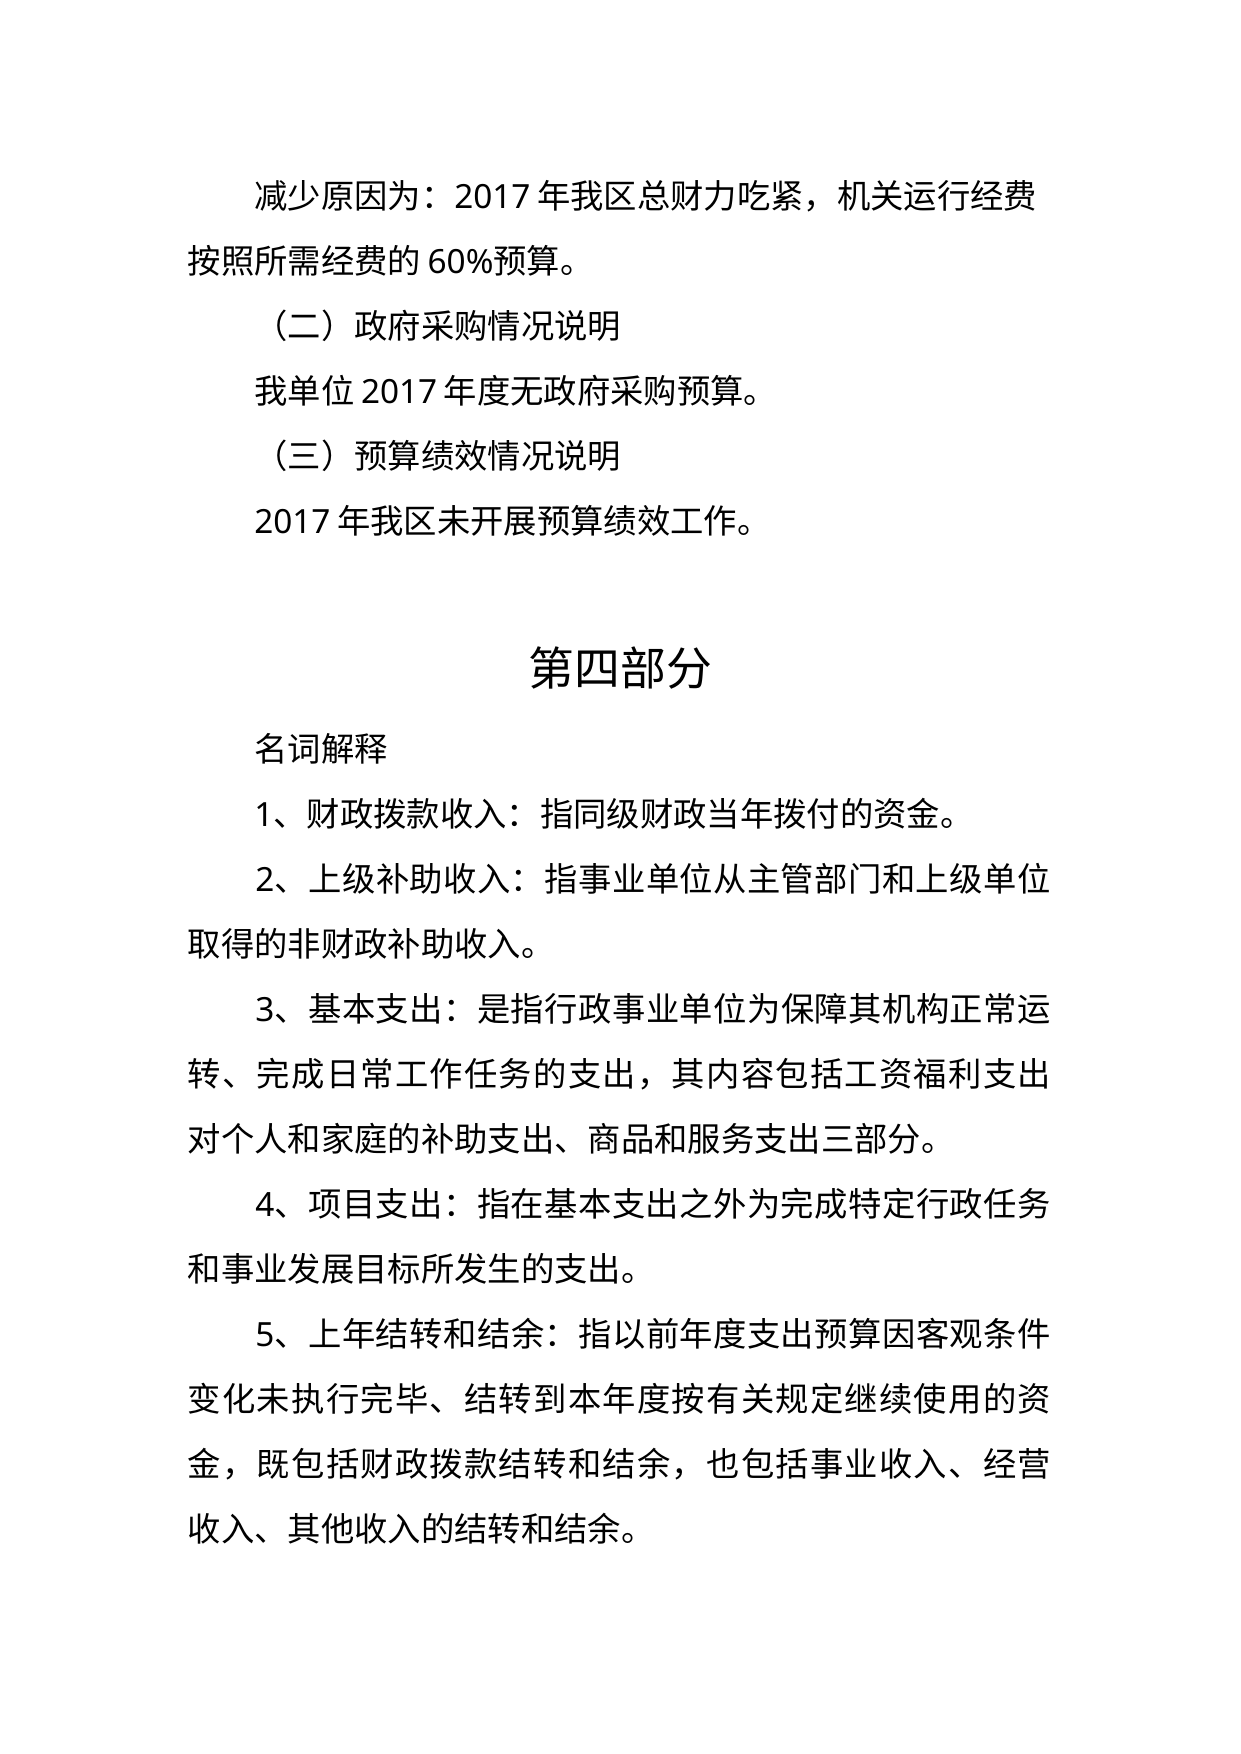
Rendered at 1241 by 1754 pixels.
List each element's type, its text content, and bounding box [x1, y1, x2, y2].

text 1、财政拨款收入：指同级财政当年拨付的资金。 [187, 779, 1053, 844]
text 减少原因为：2017年我区总财力吃紧，机关运行经费按照所需经费的60%预算。 [187, 162, 1053, 292]
text （二）政府采购情况说明 [187, 292, 1053, 357]
text 5、上年结转和结余：指以前年度支出预算因客观条件变化未执行完毕、结转到本年度按有关规定继续使用的资金，既包括财政拨款结转和结余，也包括事业收入、经营收入、其他收入的结转和结余。 [187, 1299, 1053, 1559]
text （三）预算绩效情况说明 [187, 422, 1053, 487]
text 2017年我区未开展预算绩效工作。 [187, 487, 1053, 552]
text 我单位2017年度无政府采购预算。 [187, 357, 1053, 422]
text 第四部分 [187, 617, 1053, 714]
text 4、项目支出：指在基本支出之外为完成特定行政任务和事业发展目标所发生的支出。 [187, 1169, 1053, 1299]
text 3、基本支出：是指行政事业单位为保障其机构正常运转、完成日常工作任务的支出，其内容包括工资福利支出、对个人和家庭的补助支出、商品和服务支出三部分。 [187, 974, 1053, 1169]
text 名词解释 [187, 714, 1053, 779]
text 2、上级补助收入：指事业单位从主管部门和上级单位取得的非财政补助收入。 [187, 844, 1053, 974]
